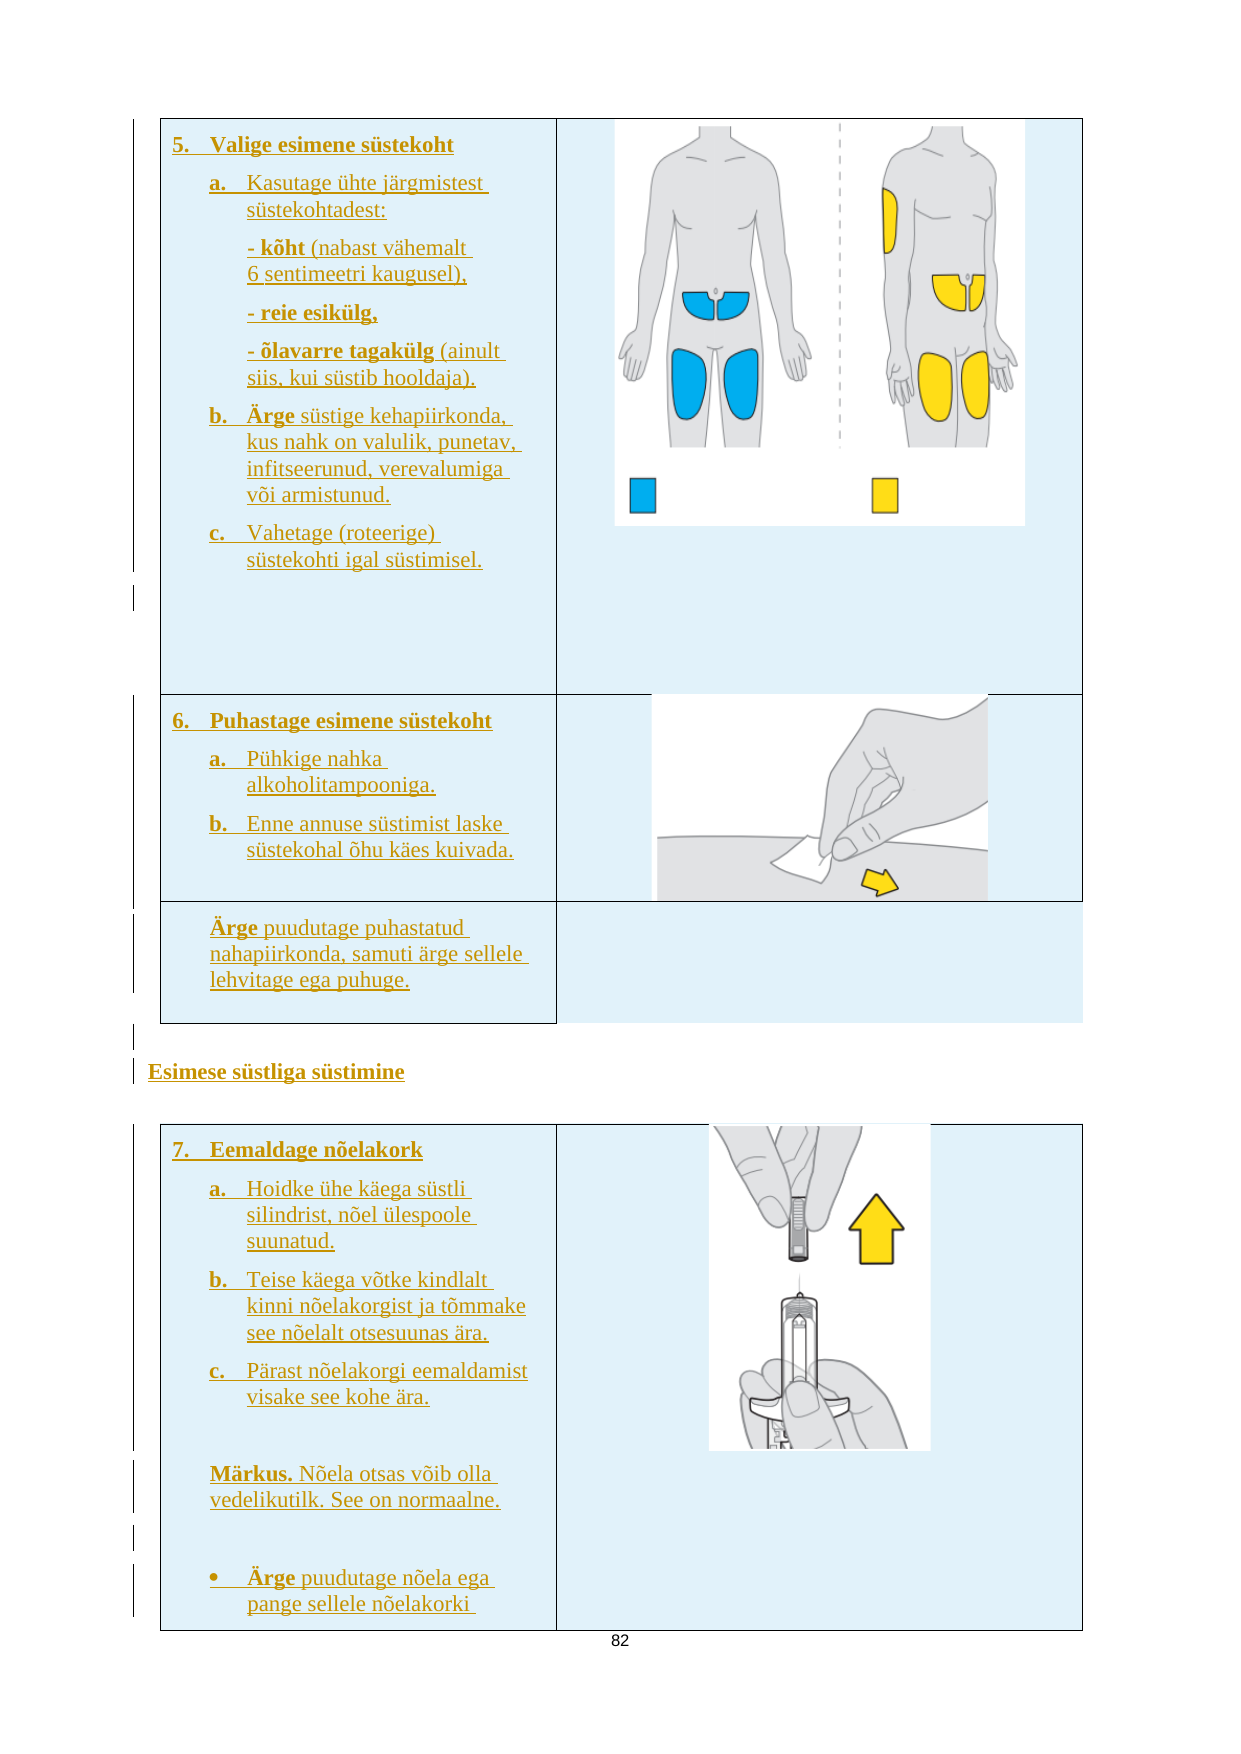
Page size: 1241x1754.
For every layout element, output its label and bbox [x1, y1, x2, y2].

picture [708, 1124, 931, 1451]
picture [651, 694, 988, 901]
picture [614, 119, 1025, 526]
